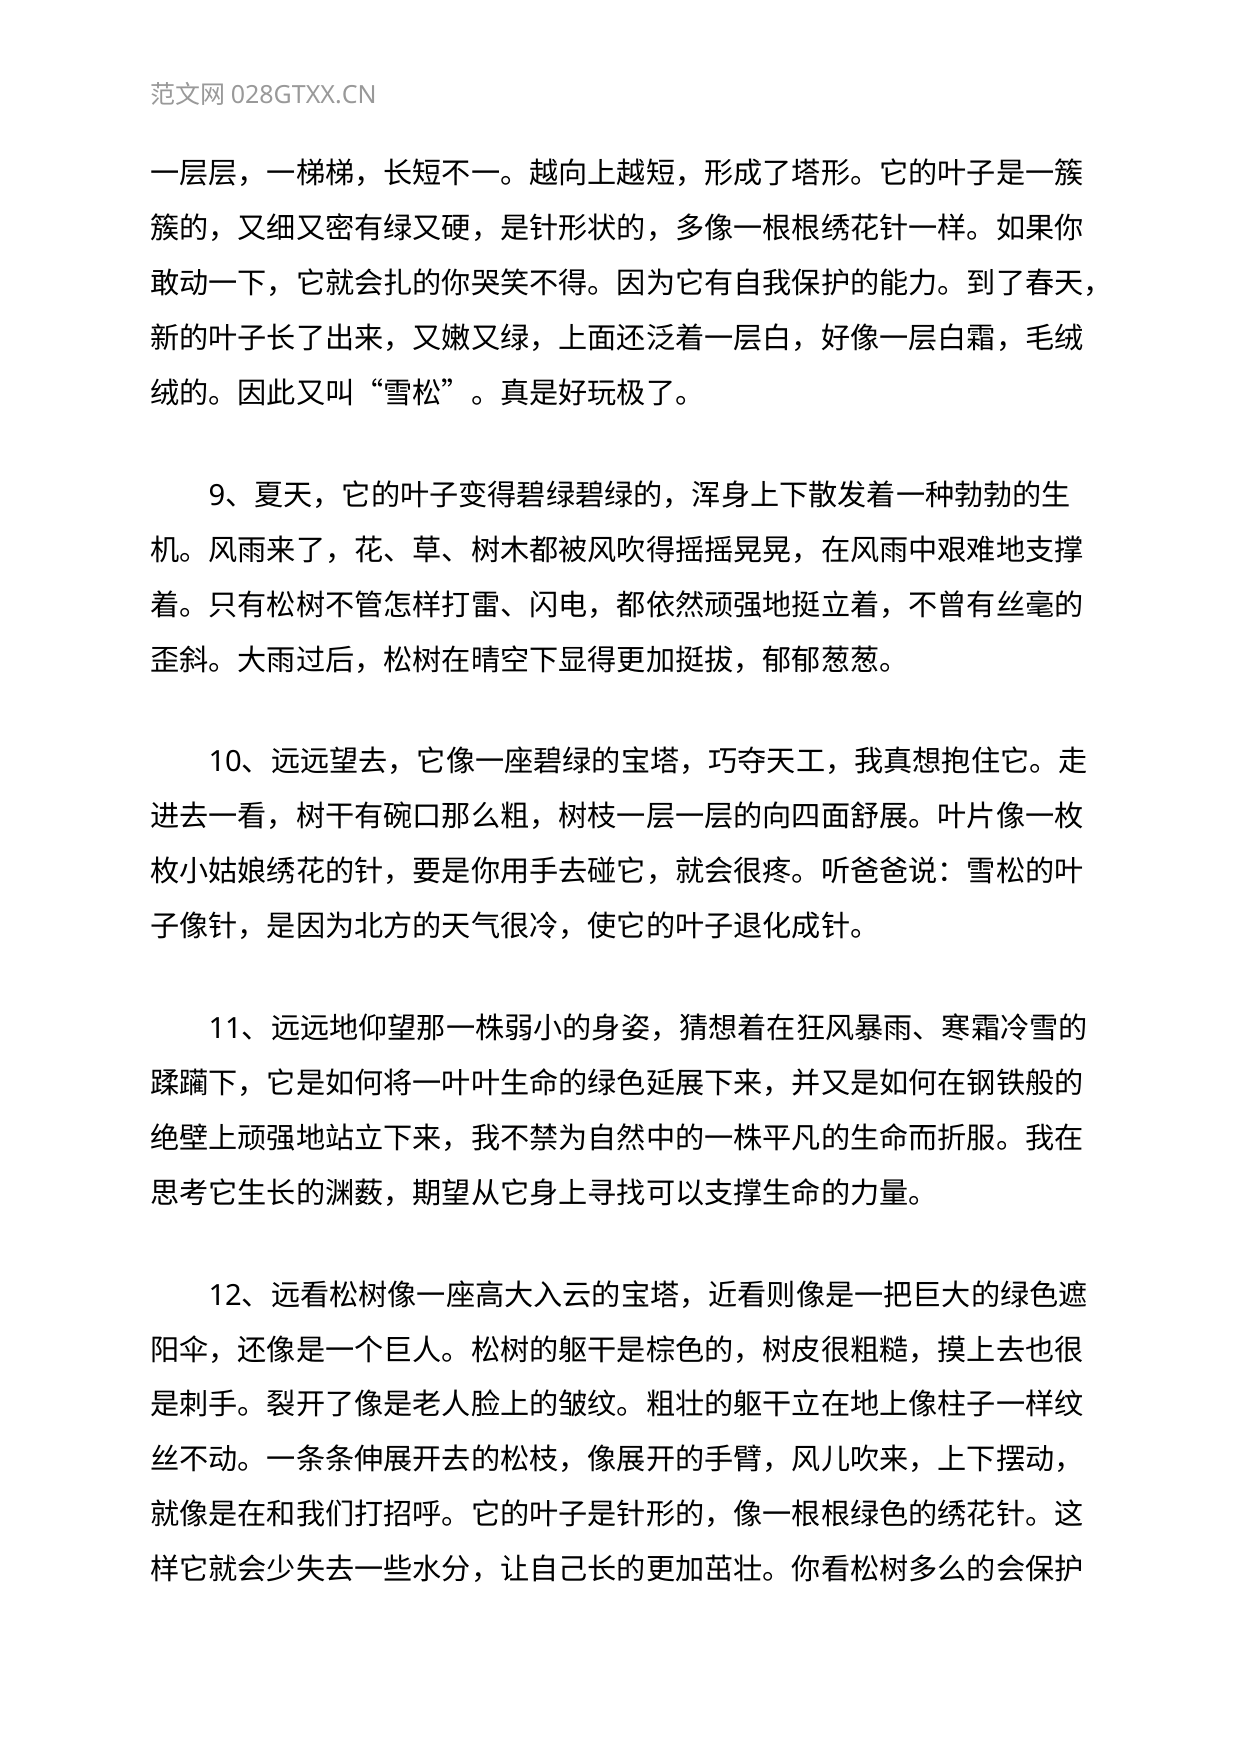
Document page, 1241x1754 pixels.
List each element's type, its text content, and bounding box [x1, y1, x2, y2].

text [150, 1271, 1090, 1588]
text 10、远远望去，它像一座碧绿的宝塔，巧夺天工，我真想抱住它。走进去一看，树干有碗口那么粗，树枝一层一层的向四面舒展。叶片像一枚枚小姑娘绣花的针，要是你用手去碰它，就会很疼。听爸爸说：雪松的叶子像针，是因为北方的天气很冷，使它的叶子退化成针。 [150, 738, 1090, 945]
text 11、远远地仰望那一株弱小的身姿，猜想着在狂风暴雨、寒霜冷雪的蹂躏下，它是如何将一叶叶生命的绿色延展下来，并又是如何在钢铁般的绝壁上顽强地站立下来，我不禁为自然中的一株平凡的生命而折服。我在思考它生长的渊薮，期望从它身上寻找可以支撑生命的力量。 [150, 1004, 1090, 1212]
text 9、夏天，它的叶子变得碧绿碧绿的，浑身上下散发着一种勃勃的生机。风雨来了，花、草、树木都被风吹得摇摇晃晃，在风雨中艰难地支撑着。只有松树不管怎样打雷、闪电，都依然顽强地挺立着，不曾有丝毫的歪斜。大雨过后，松树在晴空下显得更加挺拔，郁郁葱葱。 [150, 471, 1090, 678]
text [150, 150, 1090, 412]
